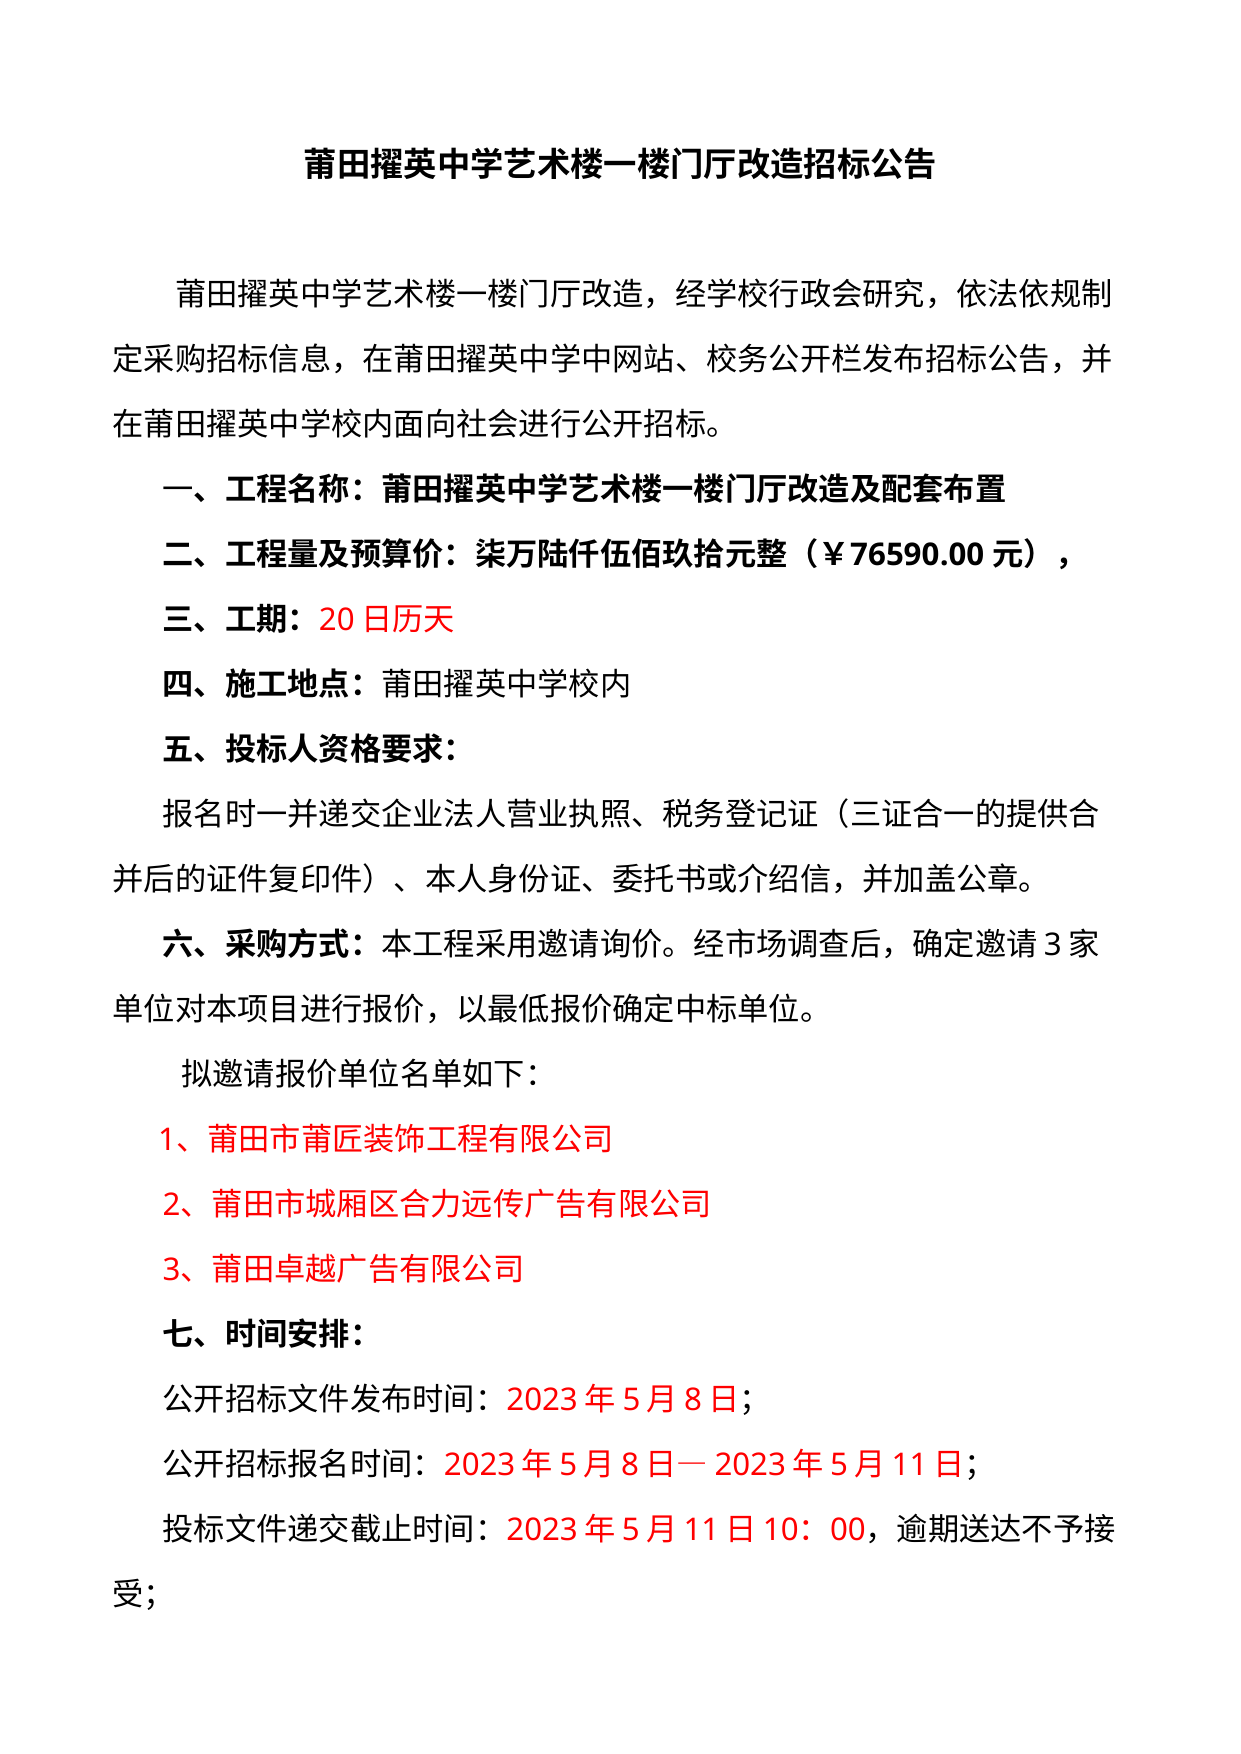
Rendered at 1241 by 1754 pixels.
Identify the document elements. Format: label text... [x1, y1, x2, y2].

text 1、莆田市莆匠装饰工程有限公司 [112, 1104, 1128, 1169]
text 报名时一并递交企业法人营业执照、税务登记证（三证合一的提供合并后的证件复印件）、本人身份证、委托书或介绍信，并加盖公章。 [112, 779, 1128, 909]
text 六、采购方式：本工程采用邀请询价。经市场调查后，确定邀请3家单位对本项目进行报价，以最低报价确定中标单位。 [112, 909, 1128, 1039]
text 三、工期：20日历天 [112, 584, 1128, 649]
text 3、莆田卓越广告有限公司 [112, 1234, 1128, 1299]
text 2、莆田市城厢区合力远传广告有限公司 [112, 1169, 1128, 1234]
text 拟邀请报价单位名单如下： [112, 1039, 1128, 1104]
text 五、投标人资格要求： [112, 714, 1128, 779]
text 公开招标报名时间：2023年5月8日— 2023年5月11日； [112, 1429, 1128, 1494]
text 七、时间安排： [112, 1299, 1128, 1364]
text 莆田擢英中学艺术楼一楼门厅改造招标公告 [112, 129, 1128, 194]
text 二、工程量及预算价：柒万陆仟伍佰玖拾元整（￥76590.00 元）， [112, 519, 1128, 584]
text 一、工程名称：莆田擢英中学艺术楼一楼门厅改造及配套布置 [112, 454, 1128, 519]
text 四、施工地点：莆田擢英中学校内 [112, 649, 1128, 714]
text 莆田擢英中学艺术楼一楼门厅改造，经学校行政会研究，依法依规制定采购招标信息，在莆田擢英中学中网站、校务公开栏发布招标公告，并在莆田擢英中学校内面向社会进行公开招标。 [112, 259, 1128, 454]
text 投标文件递交截止时间：2023年5月11日10：00，逾期送达不予接受； [112, 1494, 1128, 1624]
text 公开招标文件发布时间：2023年 5月8日； [112, 1364, 1128, 1429]
